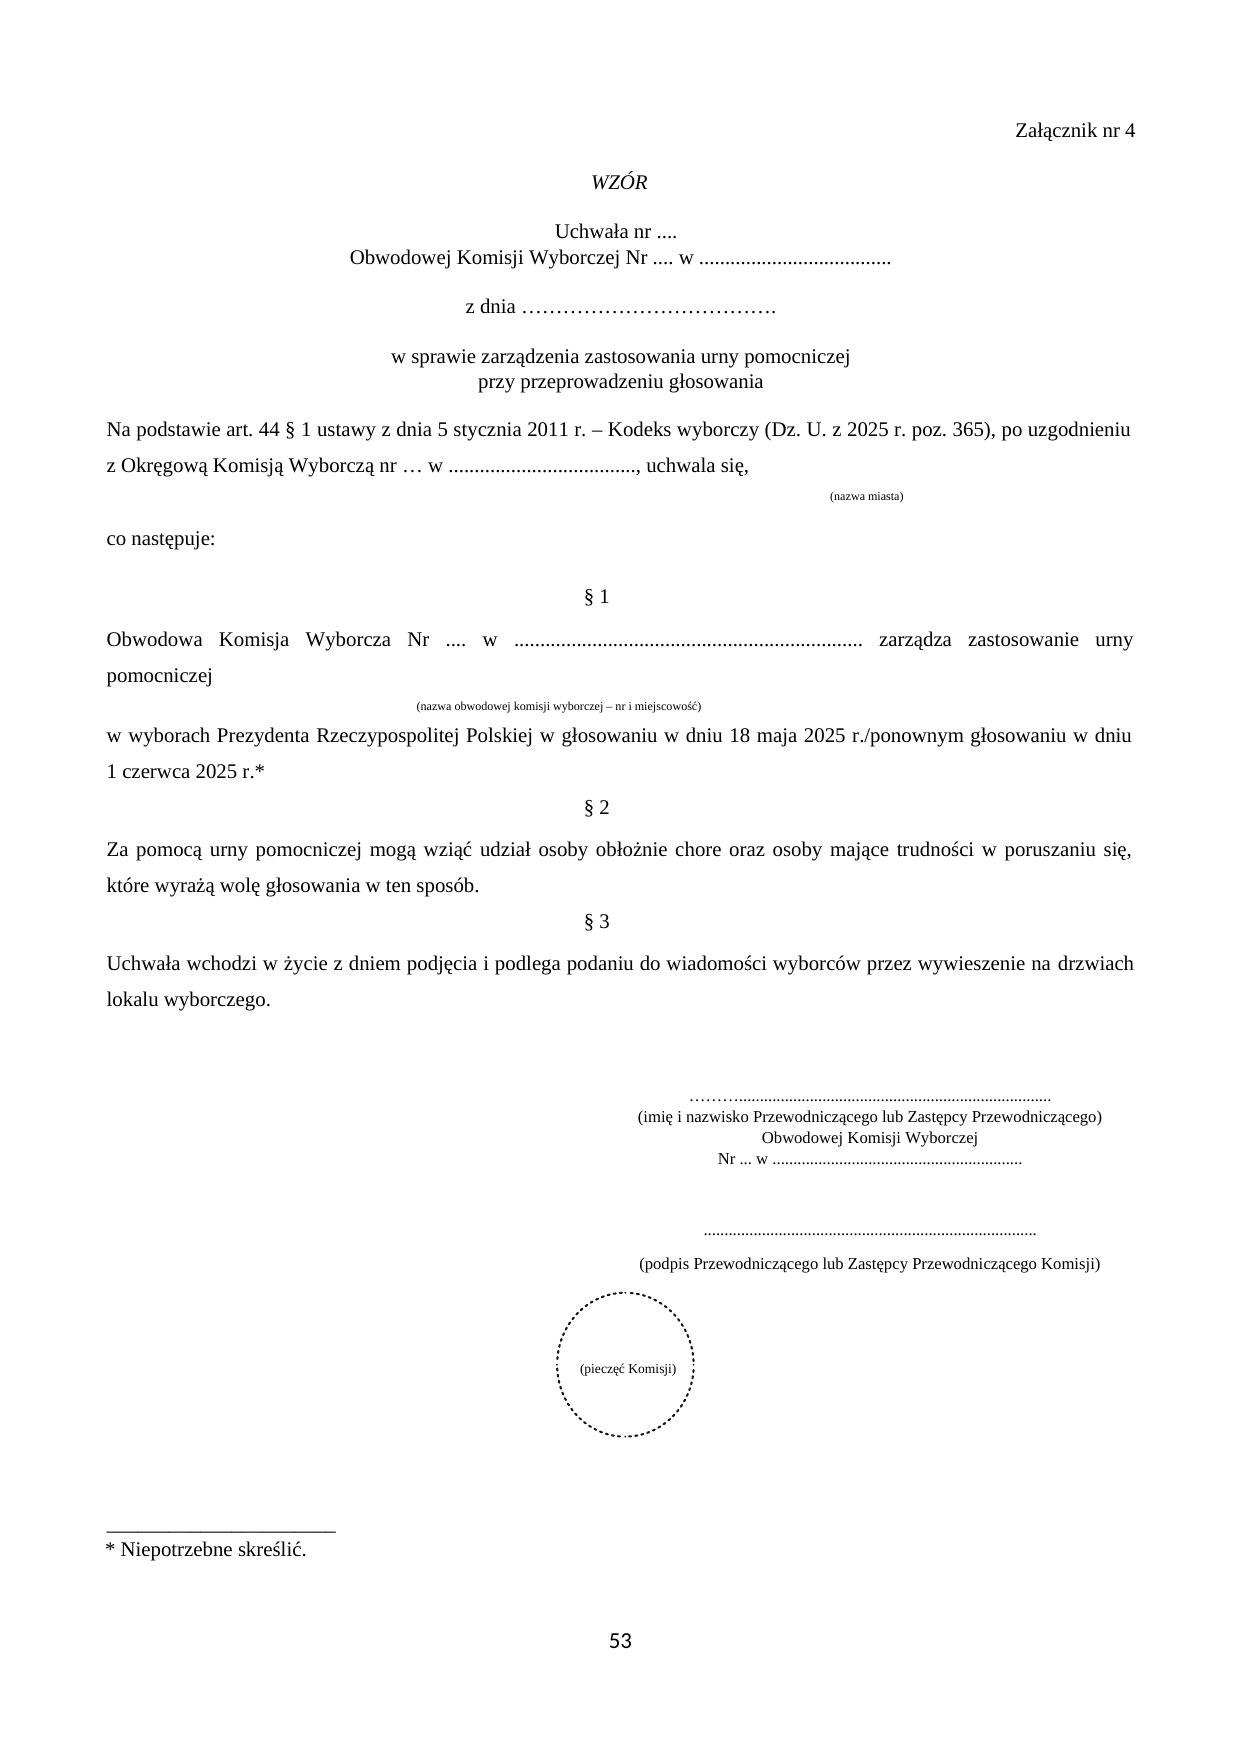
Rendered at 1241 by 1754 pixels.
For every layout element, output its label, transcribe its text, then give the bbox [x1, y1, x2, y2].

text co następuje: [106, 526, 1134, 549]
text * Niepotrzebne skreślić. [105, 1537, 1134, 1561]
text Uchwała nr .... [106, 219, 1125, 243]
text ______________________ [106, 1511, 1117, 1535]
text w sprawie zarządzenia zastosowania urny pomocniczej [154, 344, 1087, 368]
text Obwodowej Komisji Wyborczej Nr .... w ..................................... [154, 245, 1087, 269]
text § 3 [106, 909, 1087, 933]
text Za pomocą urny pomocniczej mogą wziąć udział osoby obłożnie chore oraz osoby mające trudności w poruszaniu się, które wyrażą wolę głosowania w ten sposób. [106, 837, 1134, 897]
text § 2 [106, 795, 1087, 819]
text z dnia ………………………………. [154, 294, 1087, 318]
text (nazwa miasta) [106, 489, 1134, 513]
text Obwodowa Komisja Wyborcza Nr .... w ................................................................... zarządza zastosowanie urny pomocniczej [106, 626, 1134, 687]
text Załącznik nr 4 [106, 118, 1135, 142]
text ………........................................................................... [106, 1086, 1117, 1105]
text Nr ... w ............................................................ [106, 1149, 1117, 1168]
text (imię i nazwisko Przewodniczącego lub Zastępcy Przewodniczącego) [106, 1107, 1117, 1126]
text § 1 [106, 584, 1087, 608]
text (nazwa obwodowej komisji wyborczej – nr i miejscowość) [106, 698, 1104, 723]
text Na podstawie art. 44 § 1 ustawy z dnia 5 stycznia 2011 r. – Kodeks wyborczy (Dz. U. z 2025 r. poz. 365), po uzgodnieniu z Okręgową Komisją Wyborczą nr … w ...................................., uchwala się, [106, 417, 1134, 477]
text (podpis Przewodniczącego lub Zastępcy Przewodniczącego Komisji) [106, 1254, 1117, 1273]
text WZÓR [106, 170, 1134, 194]
text Uchwała wchodzi w życie z dniem podjęcia i podlega podaniu do wiadomości wyborców przez wywieszenie na drzwiach lokalu wyborczego. [106, 951, 1134, 1011]
text przy przeprowadzeniu głosowania [154, 369, 1087, 393]
text w wyborach Prezydenta Rzeczypospolitej Polskiej w głosowaniu w dniu 18 maja 2025 r./ponownym głosowaniu w dniu 1 czerwca 2025 r.* [106, 723, 1134, 783]
text ................................................................................ [106, 1220, 1117, 1239]
text Obwodowej Komisji Wyborczej [106, 1128, 1117, 1147]
